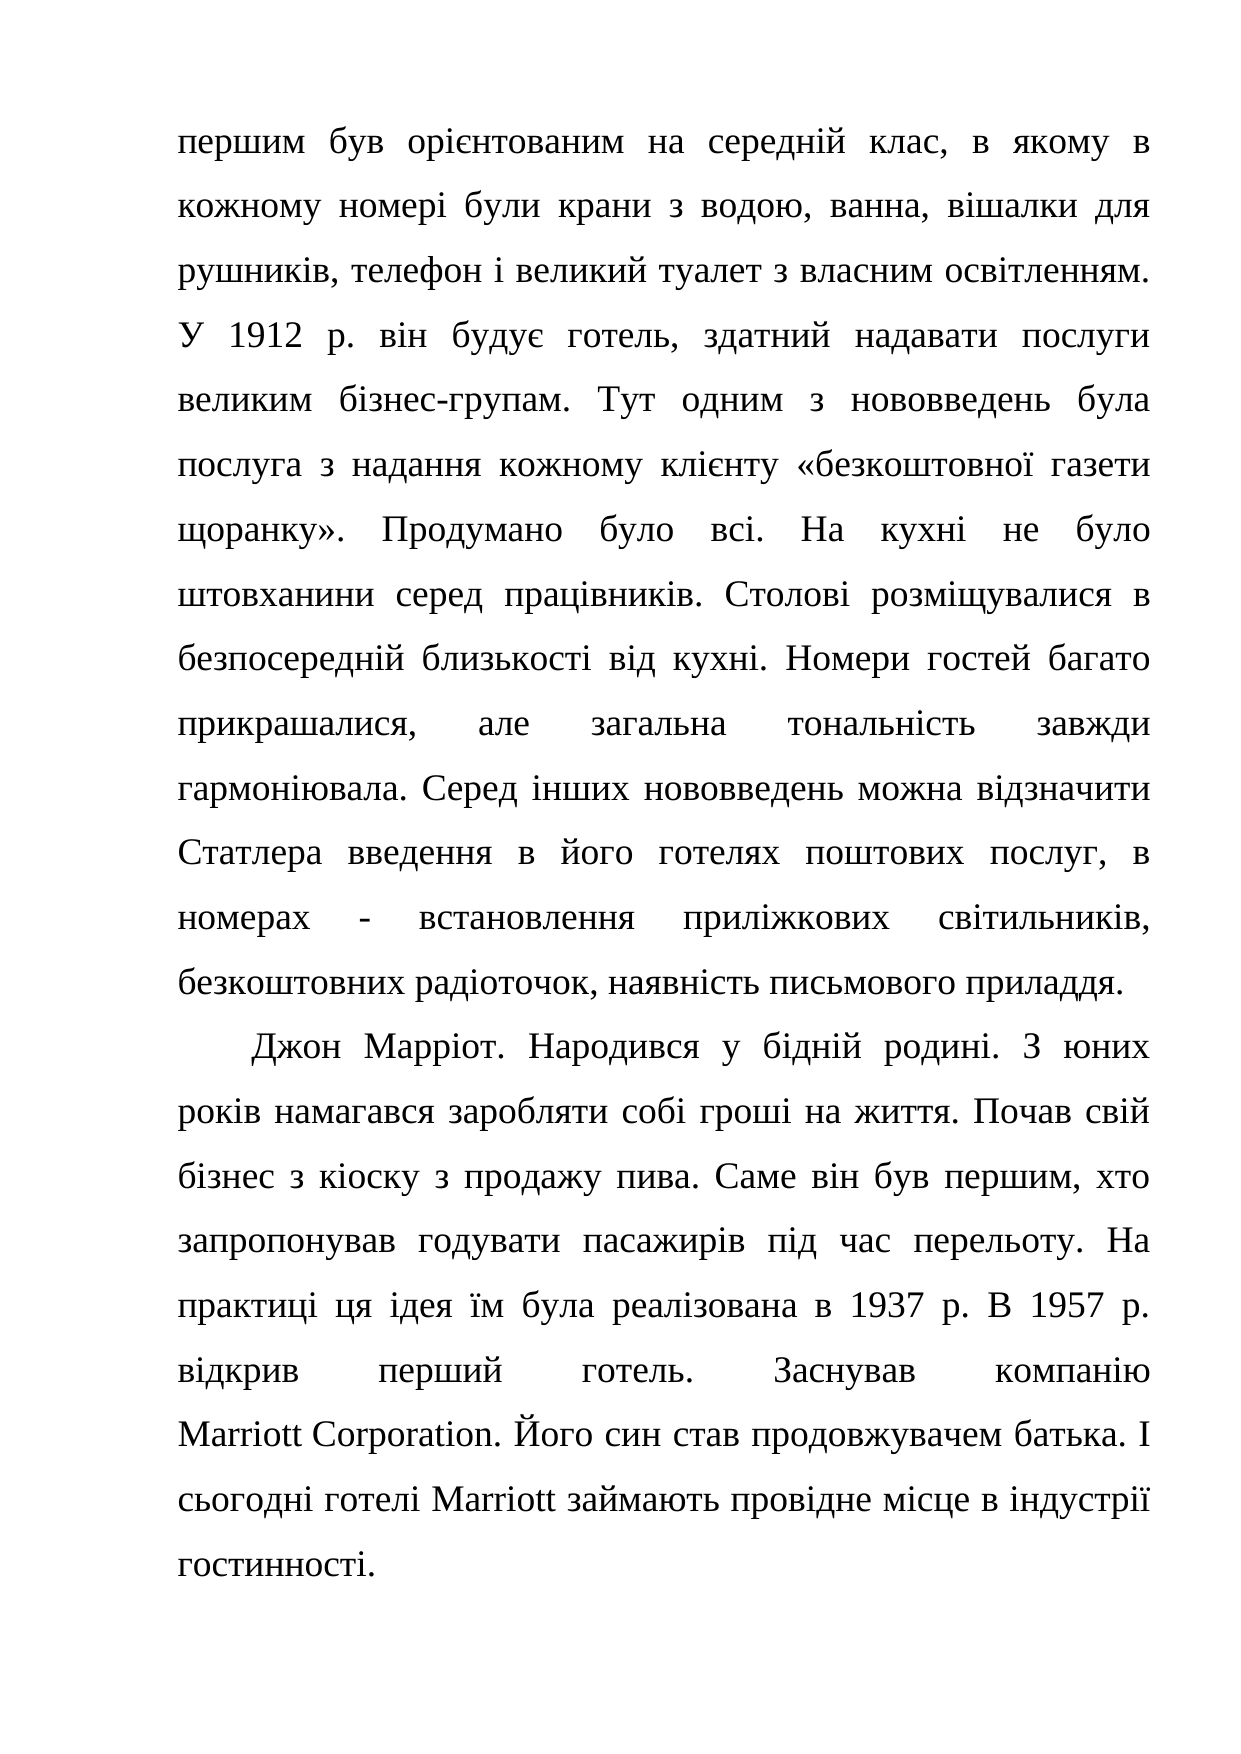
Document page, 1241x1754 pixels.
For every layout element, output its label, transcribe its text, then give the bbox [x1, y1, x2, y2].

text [177, 118, 1152, 1002]
text Джон Марріот. Народився у бідній родині. З юних років намагався заробляти собі гроші на життя. Почав свій бізнес з кіоску з продажу пива. Саме він був першим, хто запропонував годувати пасажирів під час перельоту. На практиці ця ідея їм була реалізована в 1937 р. В 1957 р. відкрив перший готель. Заснував компанію Marriott Corporation. Його син став продовжувачем батька. І сьогодні готелі Marriott займають провідне місце в індустрії гостинності. [177, 1024, 1152, 1584]
